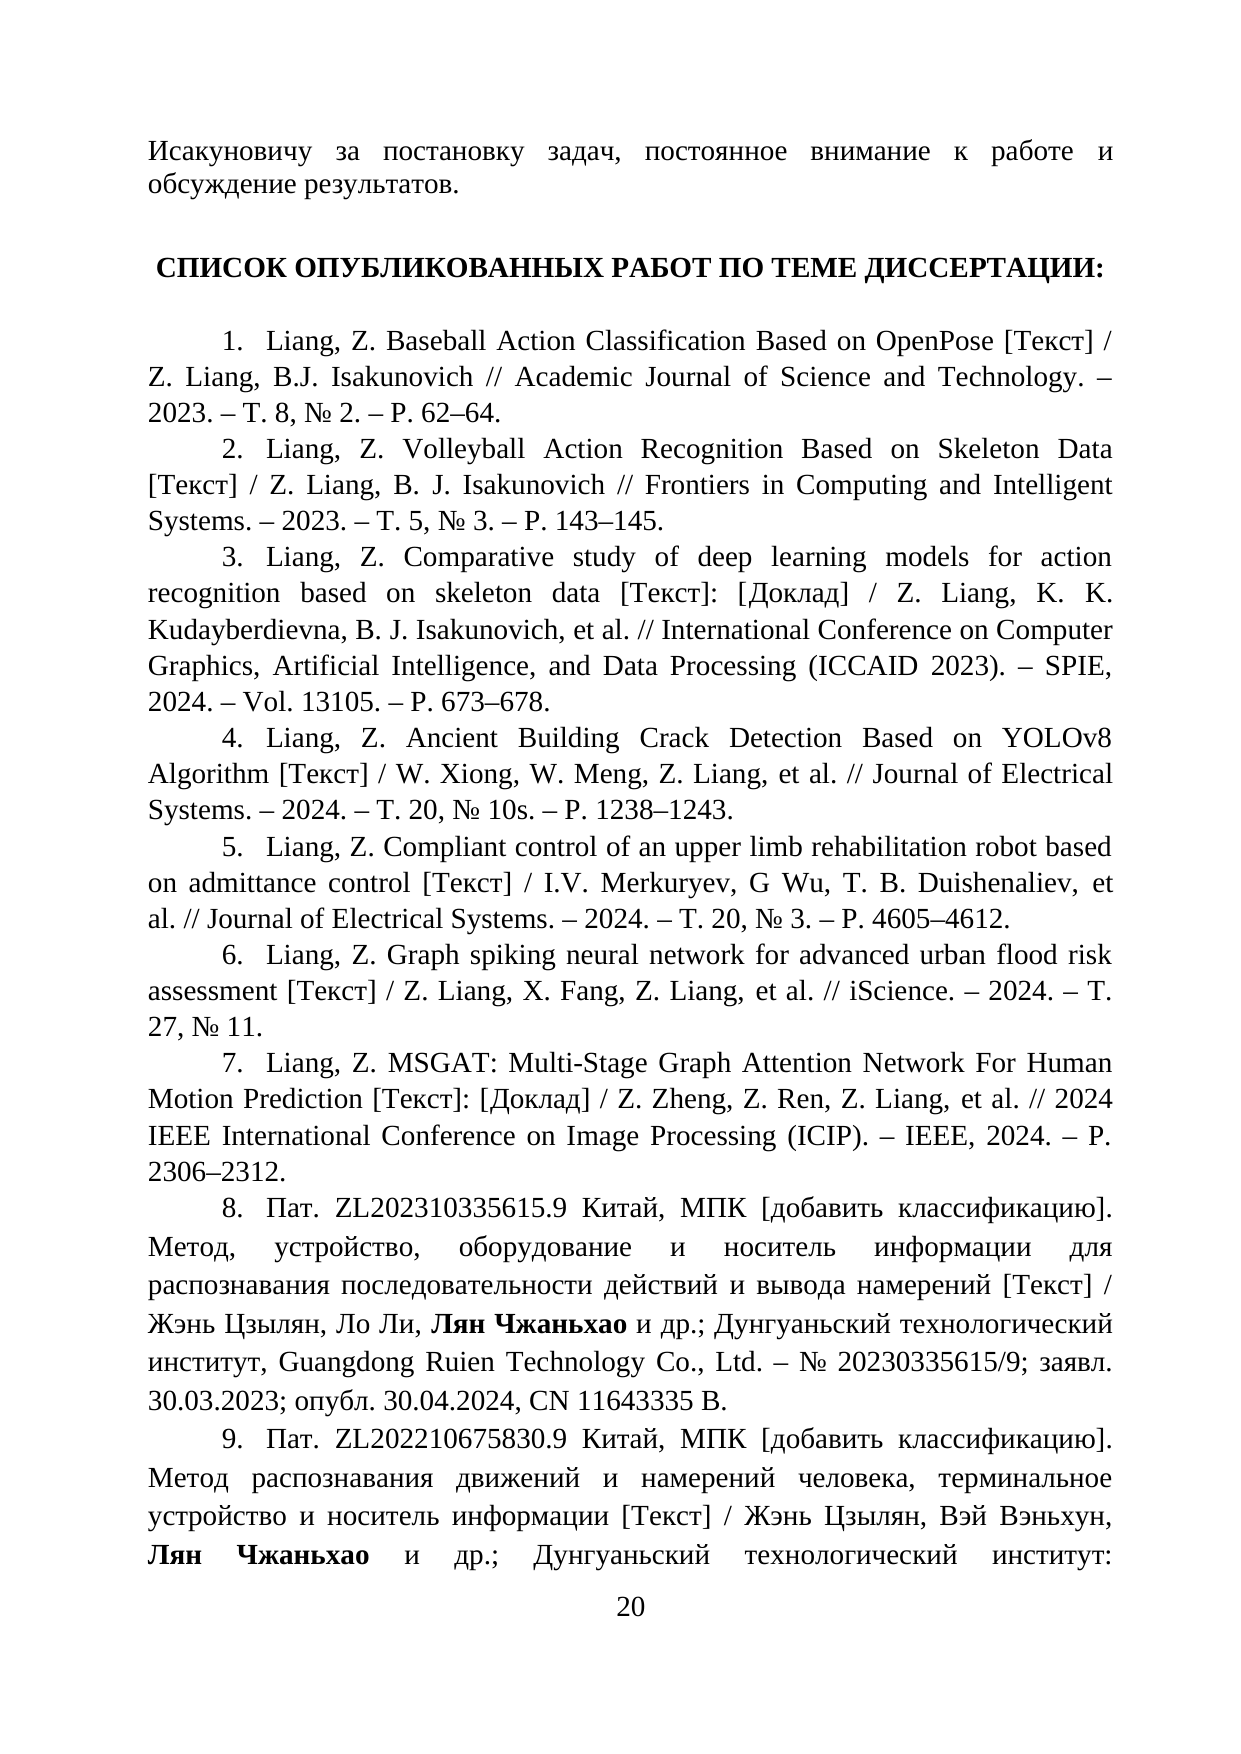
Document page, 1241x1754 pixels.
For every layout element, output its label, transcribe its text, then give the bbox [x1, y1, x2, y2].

list Liang, Z. Graph spiking neural network for advanced urban flood risk assessment [Текст] / Z. Liang, X. Fang, Z. Liang, et al. // iScience. – 2024. – T. 27, № 11. [148, 937, 1113, 1043]
list Liang, Z. Compliant control of an upper limb rehabilitation robot based on admittance control [Текст] / I.V. Merkuryev, G Wu, T. B. Duishenaliev, et al. // Journal of Electrical Systems. – 2024. – T. 20, № 3. – P. 4605–4612. [148, 829, 1113, 934]
list Liang, Z. Baseball Action Classification Based on OpenPose [Текст] / Z. Liang, B.J. Isakunovich // Academic Journal of Science and Technology. – 2023. – T. 8, № 2. – P. 62–64. [148, 323, 1113, 428]
list Пат. ZL202310335615.9 Китай, МПК [добавить классификацию]. Метод, устройство, оборудование и носитель информации для распознавания последовательности действий и вывода намерений [Текст] / Жэнь Цзылян, Ло Ли, Лян Чжаньхао и др.; Дунгуаньский технологический институт, Guangdong Ruien Technology Co., Ltd. – № 20230335615/9; заявл. 30.03.2023; опубл. 30.04.2024, CN 11643335 B. [148, 1190, 1113, 1416]
list Liang, Z. Comparative study of deep learning models for action recognition based on skeleton data [Текст]: [Доклад] / Z. Liang, K. K. Kudayberdievna, B. J. Isakunovich, et al. // International Conference on Computer Graphics, Artificial Intelligence, and Data Processing (ICCAID 2023). – SPIE, 2024. – Vol. 13105. – P. 673–678. [148, 539, 1113, 718]
list Liang, Z. Volleyball Action Recognition Based on Skeleton Data [Текст] / Z. Liang, B. J. Isakunovich // Frontiers in Computing and Intelligent Systems. – 2023. – T. 5, № 3. – P. 143–145. [148, 431, 1113, 537]
text СПИСОК ОПУБЛИКОВАННЫХ РАБОТ ПО ТЕМЕ ДИССЕРТАЦИИ: [148, 250, 1113, 284]
list Liang, Z. Ancient Building Crack Detection Based on YOLOv8 Algorithm [Текст] / W. Xiong, W. Meng, Z. Liang, et al. // Journal of Electrical Systems. – 2024. – T. 20, № 10s. – P. 1238–1243. [148, 720, 1113, 826]
list Liang, Z. MSGAT: Multi-Stage Graph Attention Network For Human Motion Prediction [Текст]: [Доклад] / Z. Zheng, Z. Ren, Z. Liang, et al. // 2024 IEEE International Conference on Image Processing (ICIP). – IEEE, 2024. – P. 2306–2312. [148, 1046, 1113, 1187]
